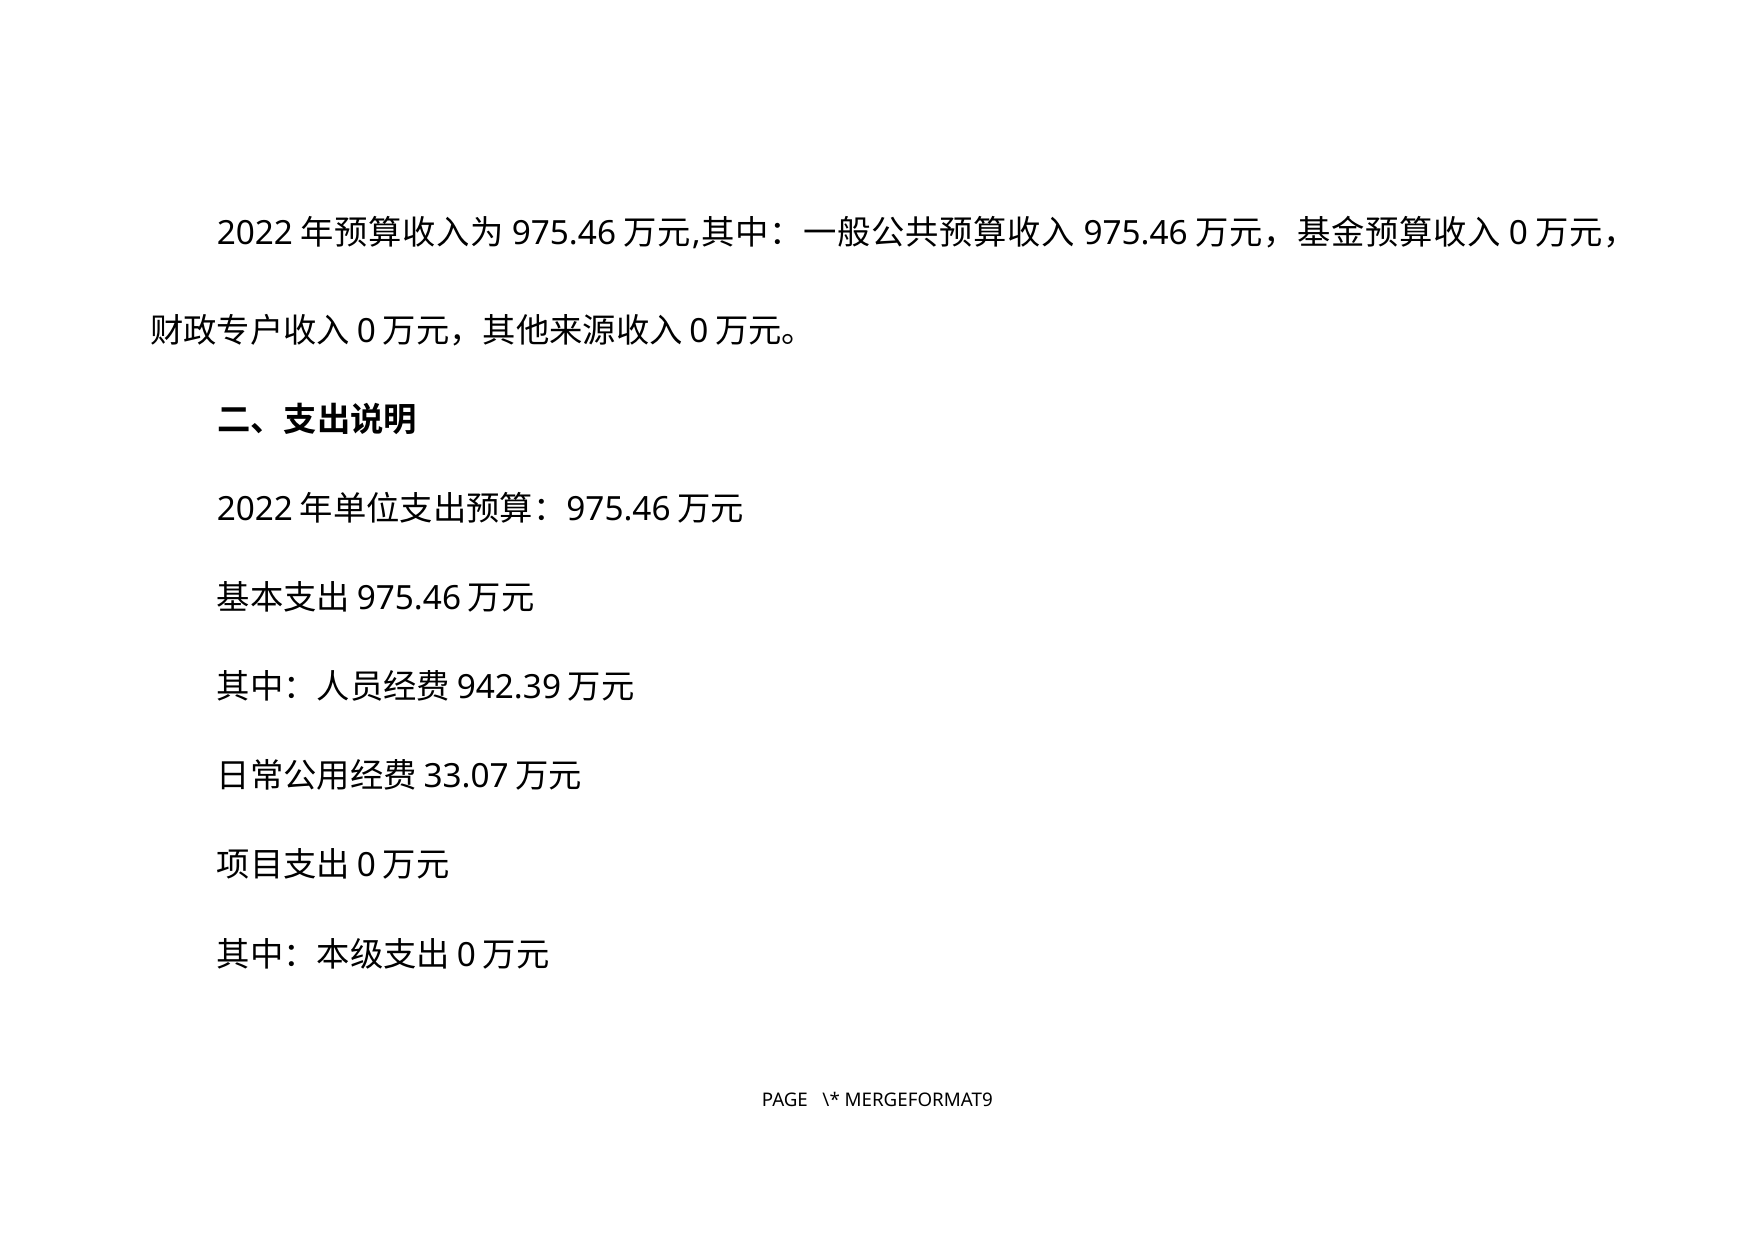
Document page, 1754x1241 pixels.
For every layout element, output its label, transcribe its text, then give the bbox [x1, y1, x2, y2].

text 项目支出0万元 [150, 830, 1604, 895]
text 2022年预算收入为975.46万元,其中：一般公共预算收入975.46万元，基金预算收入0万元，财政专户收入0万元，其他来源收入0万元。 [150, 198, 1604, 360]
text 二、支出说明 [150, 384, 1604, 449]
text 2022年单位支出预算：975.46万元 [150, 473, 1604, 538]
text 日常公用经费33.07万元 [150, 741, 1604, 806]
text 基本支出975.46万元 [150, 562, 1604, 627]
text 其中：本级支出0万元 [150, 919, 1604, 984]
text 其中：人员经费942.39万元 [150, 652, 1604, 717]
